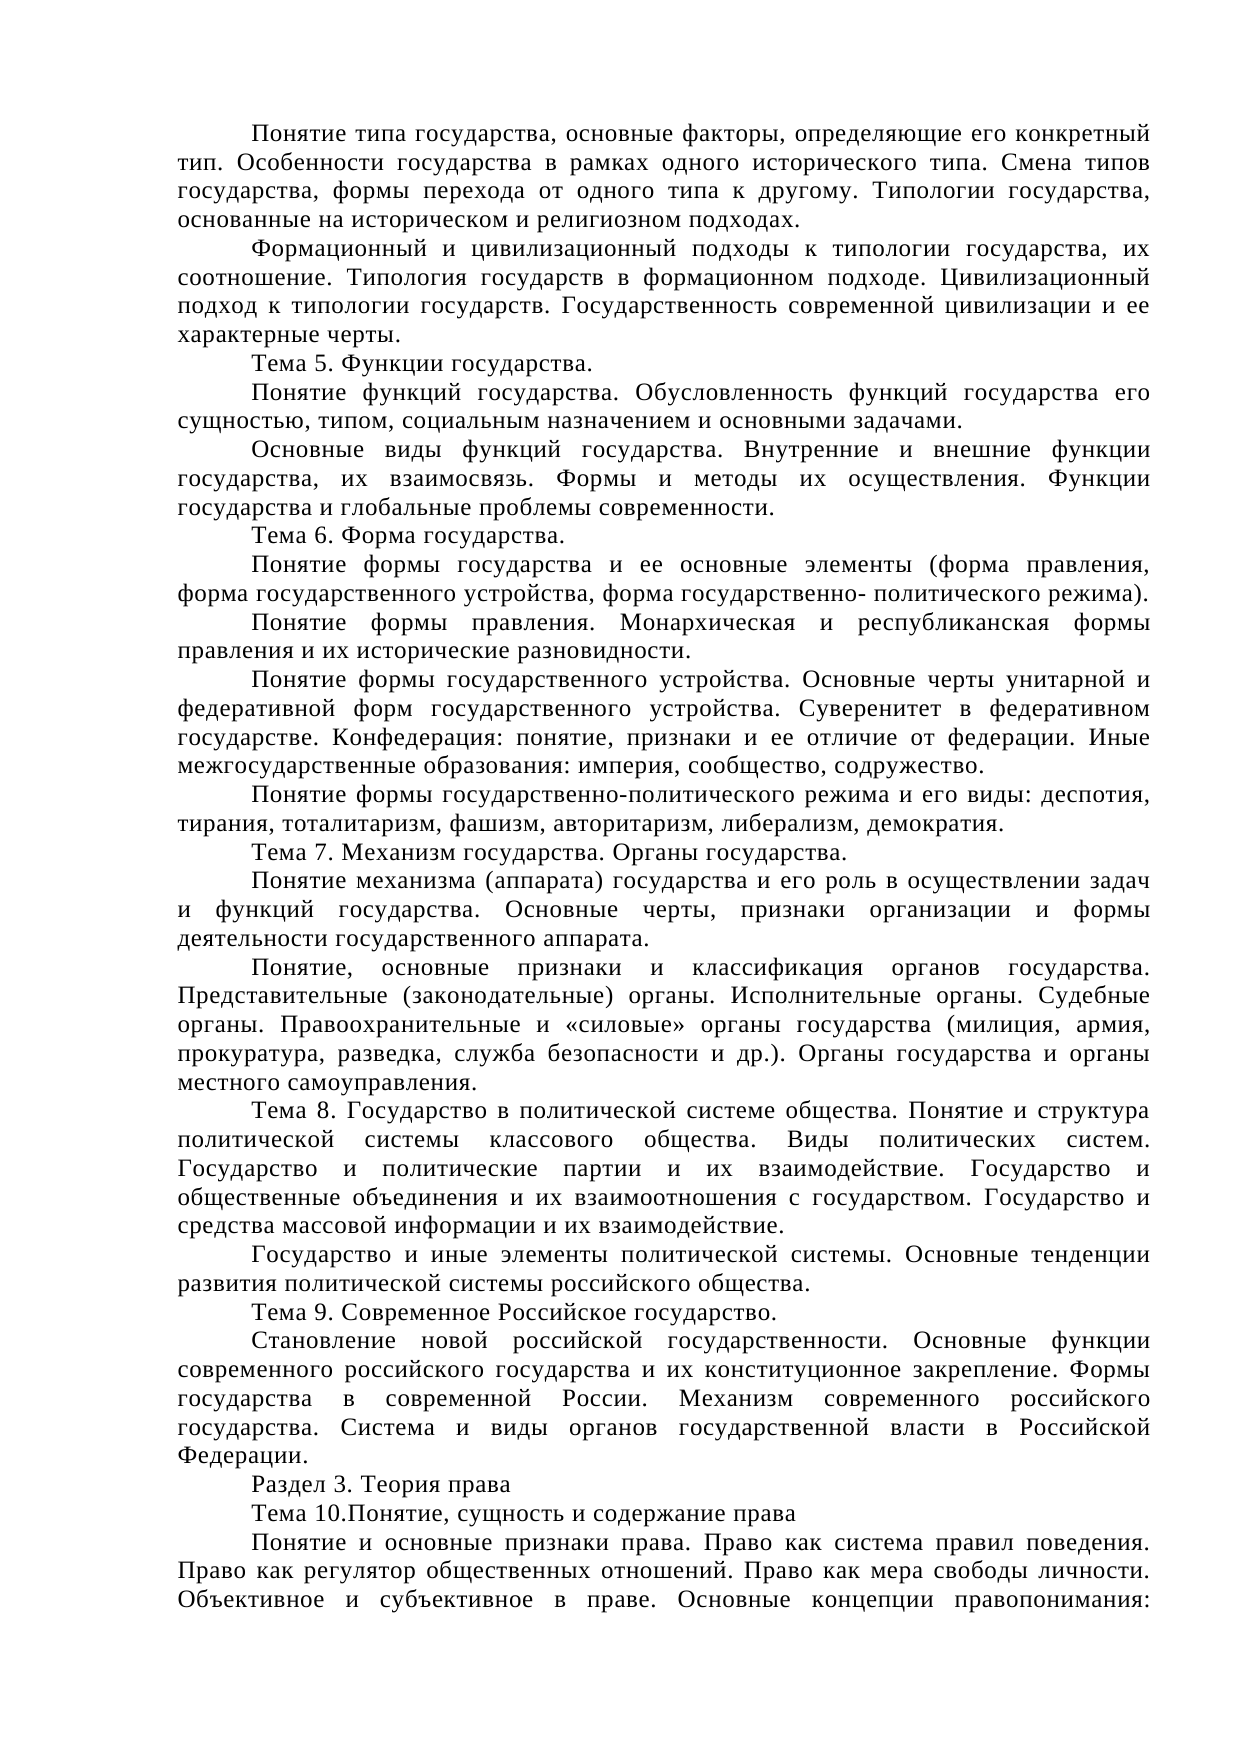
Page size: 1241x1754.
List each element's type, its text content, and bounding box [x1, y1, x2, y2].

text Государство и иные элементы политической системы. Основные тенденции развития политической системы российского общества. [177, 1239, 1152, 1297]
text Понятие механизма (аппарата) государства и его роль в осуществлении задач и функций государства. Основные черты, признаки организации и формы деятельности государственного аппарата. [177, 866, 1152, 952]
text Тема 5. Функции государства. [177, 348, 1152, 377]
text Раздел 3. Теория права [177, 1469, 1152, 1498]
text Тема 8. Государство в политической системе общества. Понятие и структура политической системы классового общества. Виды политических систем. Государство и политические партии и их взаимодействие. Государство и общественные объединения и их взаимоотношения с государством. Государство и средства массовой информации и их взаимодействие. [177, 1096, 1152, 1239]
text Становление новой российской государственности. Основные функции современного российского государства и их конституционное закрепление. Формы государства в современной России. Механизм современного российского государства. Система и виды органов государственной власти в Российской Федерации. [177, 1326, 1152, 1469]
text Понятие формы государства и ее основные элементы (форма правления, форма государственного устройства, форма государственно- политического режима). [177, 549, 1152, 607]
text Тема 7. Механизм государства. Органы государства. [177, 837, 1152, 866]
text Понятие функций государства. Обусловленность функций государства его сущностью, типом, социальным назначением и основными задачами. [177, 377, 1152, 434]
text Понятие формы правления. Монархическая и республиканская формы правления и их исторические разновидности. [177, 607, 1152, 664]
text Понятие типа государства, основные факторы, определяющие его конкретный тип. Особенности государства в рамках одного исторического типа. Смена типов государства, формы перехода от одного типа к другому. Типологии государства, основанные на историческом и религиозном подходах. [177, 118, 1152, 233]
text Понятие формы государственного устройства. Основные черты унитарной и федеративной форм государственного устройства. Суверенитет в федеративном государстве. Конфедерация: понятие, признаки и ее отличие от федерации. Иные межгосударственные образования: империя, сообщество, содружество. [177, 664, 1152, 779]
text Тема 9. Современное Российское государство. [177, 1297, 1152, 1326]
text Понятие, основные признаки и классификация органов государства. Представительные (законодательные) органы. Исполнительные органы. Судебные органы. Правоохранительные и «силовые» органы государства (милиция, армия, прокуратура, разведка, служба безопасности и др.). Органы государства и органы местного самоуправления. [177, 952, 1152, 1096]
text Понятие формы государственно-политического режима и его виды: деспотия, тирания, тоталитаризм, фашизм, авторитаризм, либерализм, демократия. [177, 779, 1152, 837]
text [177, 1527, 1152, 1613]
text Формационный и цивилизационный подходы к типологии государства, их соотношение. Типология государств в формационном подходе. Цивилизационный подход к типологии государств. Государственность современной цивилизации и ее характерные черты. [177, 233, 1152, 348]
text Тема 6. Форма государства. [177, 521, 1152, 549]
text Тема 10.Понятие, сущность и содержание права [177, 1498, 1152, 1527]
text Основные виды функций государства. Внутренние и внешние функции государства, их взаимосвязь. Формы и методы их осуществления. Функции государства и глобальные проблемы современности. [177, 434, 1152, 521]
